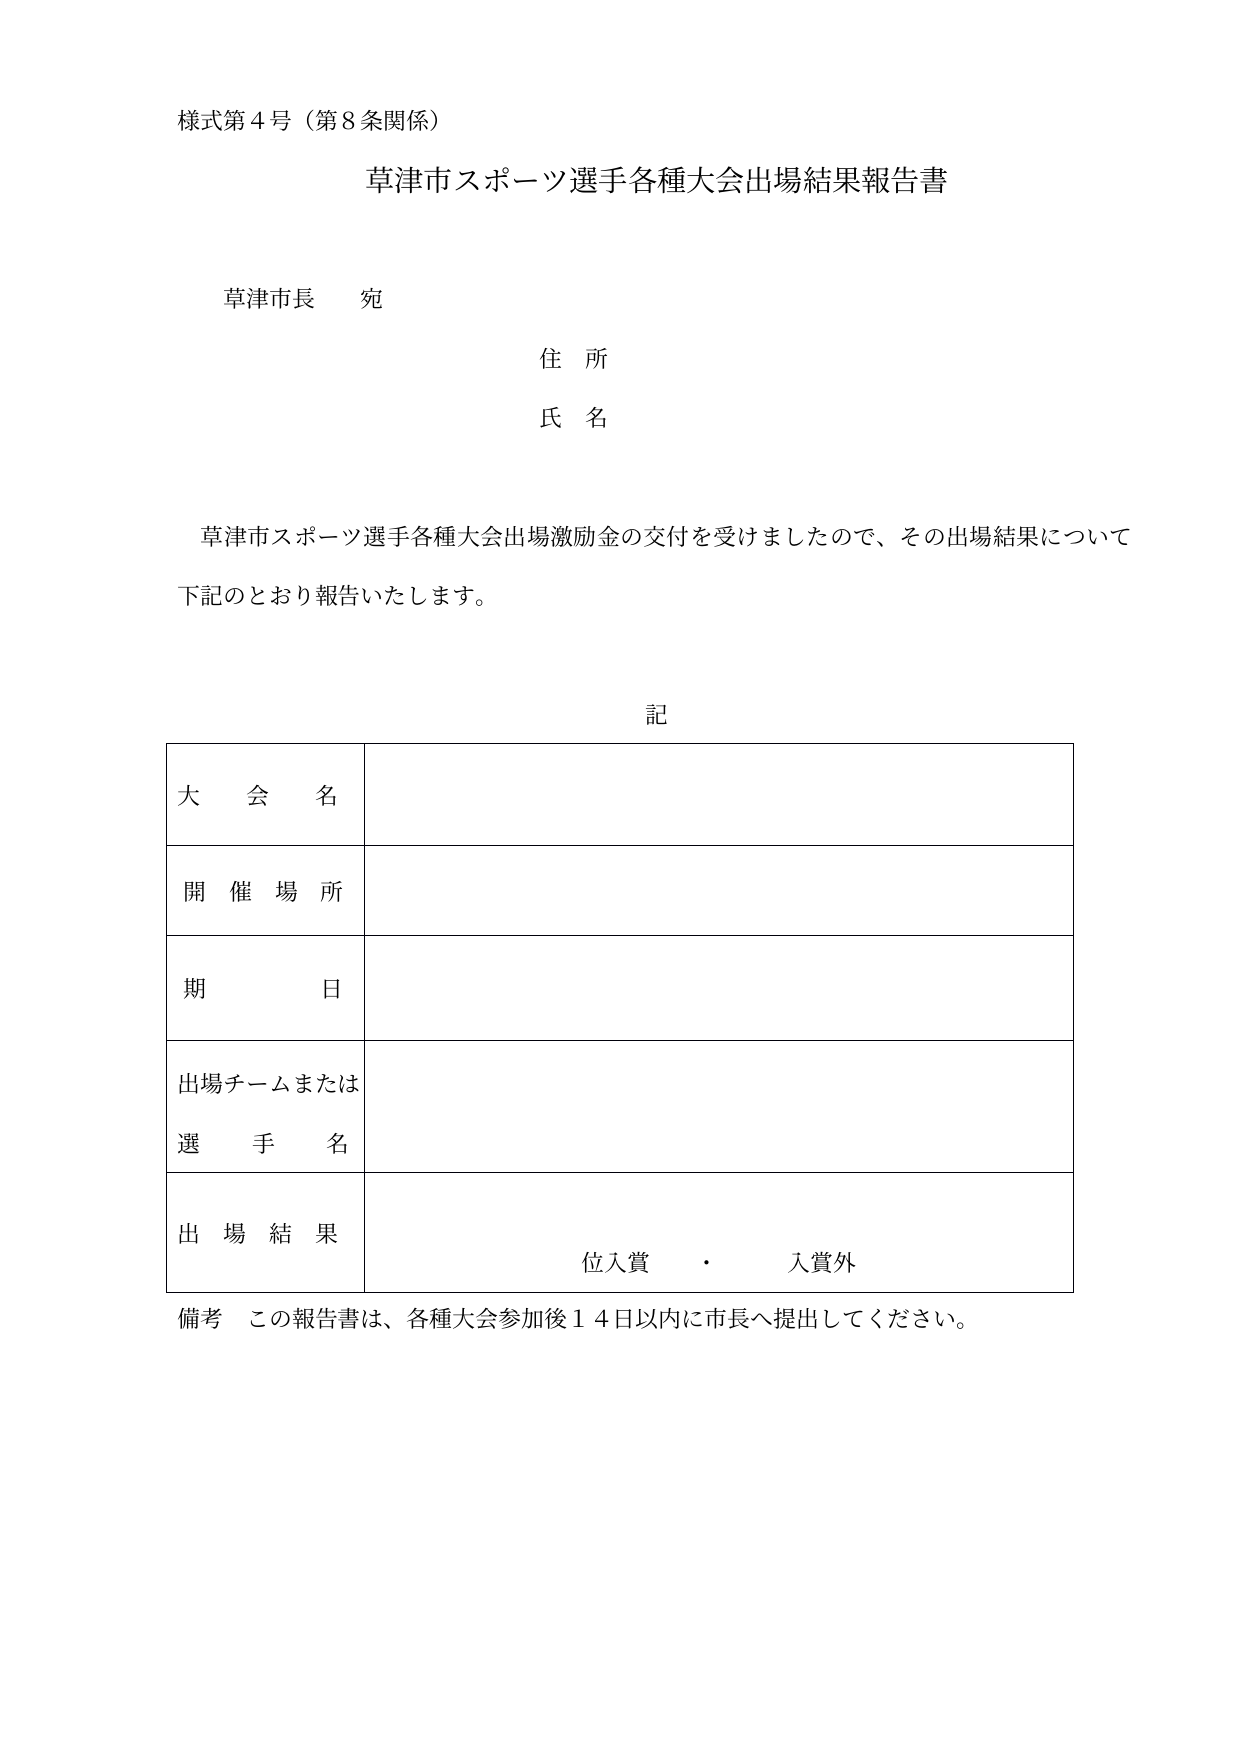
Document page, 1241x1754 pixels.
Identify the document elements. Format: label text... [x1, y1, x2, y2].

text 草津市長 宛 [177, 268, 1137, 328]
table_cell [365, 846, 1073, 935]
table_cell 出 場 結 果 [167, 1173, 364, 1292]
text 草津市スポーツ選手各種大会出場結果報告書 [177, 149, 1137, 209]
table_cell [365, 1041, 1073, 1172]
table_cell [365, 936, 1073, 1039]
text 草津市スポーツ選手各種大会出場激励金の交付を受けましたので、その出場結果について下記のとおり報告いたします。 [177, 506, 1137, 624]
table_cell 期 日 [167, 936, 364, 1039]
text 住 所 [177, 328, 1137, 387]
table_header 大 会 名 [167, 744, 364, 845]
text 氏 名 [177, 387, 1137, 446]
text 備考 この報告書は、各種大会参加後１４日以内に市長へ提出してください。 [177, 1293, 1137, 1334]
table_cell 位入賞 ・ 入賞外 [365, 1173, 1073, 1292]
text 様式第４号（第８条関係） [177, 90, 1137, 149]
table_cell 出場チームまたは 選 手 名 [167, 1041, 364, 1172]
table_header [365, 744, 1073, 845]
table_cell 開 催 場 所 [167, 846, 364, 935]
text 記 [177, 684, 1137, 743]
